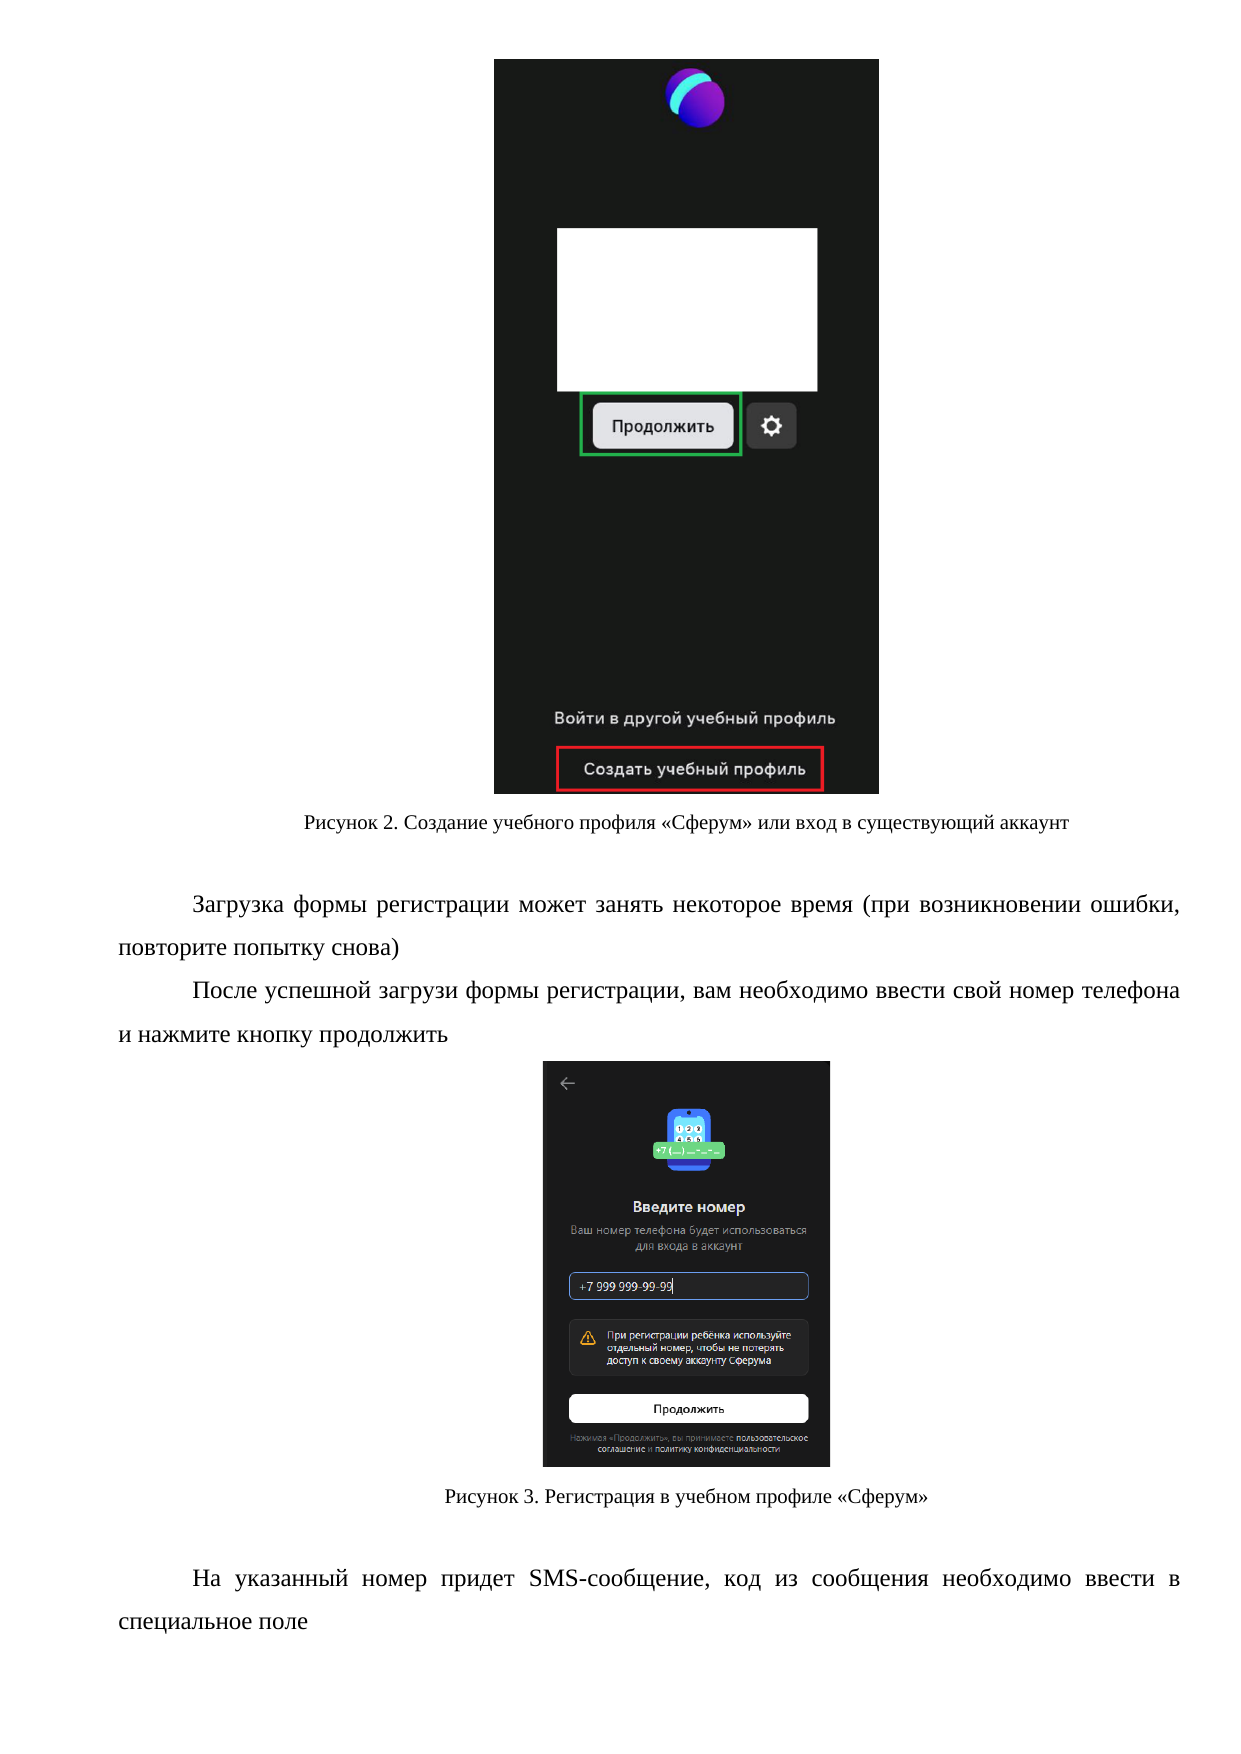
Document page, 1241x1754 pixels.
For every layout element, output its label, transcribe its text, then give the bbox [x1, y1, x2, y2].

text Рисунок 3. Регистрация в учебном профиле «Сферум» [118, 1483, 1181, 1508]
text После успешной загрузи формы регистрации, вам необходимо ввести свой номер телефона и нажмите кнопку продолжить [118, 976, 1181, 1047]
text Рисунок 2. Создание учебного профиля «Сферум» или вход в существующий аккаунт [118, 810, 1181, 834]
picture [494, 59, 879, 794]
text На указанный номер придет SMS-сообщение, код из сообщения необходимо ввести в специальное поле [118, 1563, 1181, 1634]
text Загрузка формы регистрации может занять некоторое время (при возникновении ошибки, повторите попытку снова) [118, 889, 1181, 961]
picture [542, 1061, 831, 1467]
